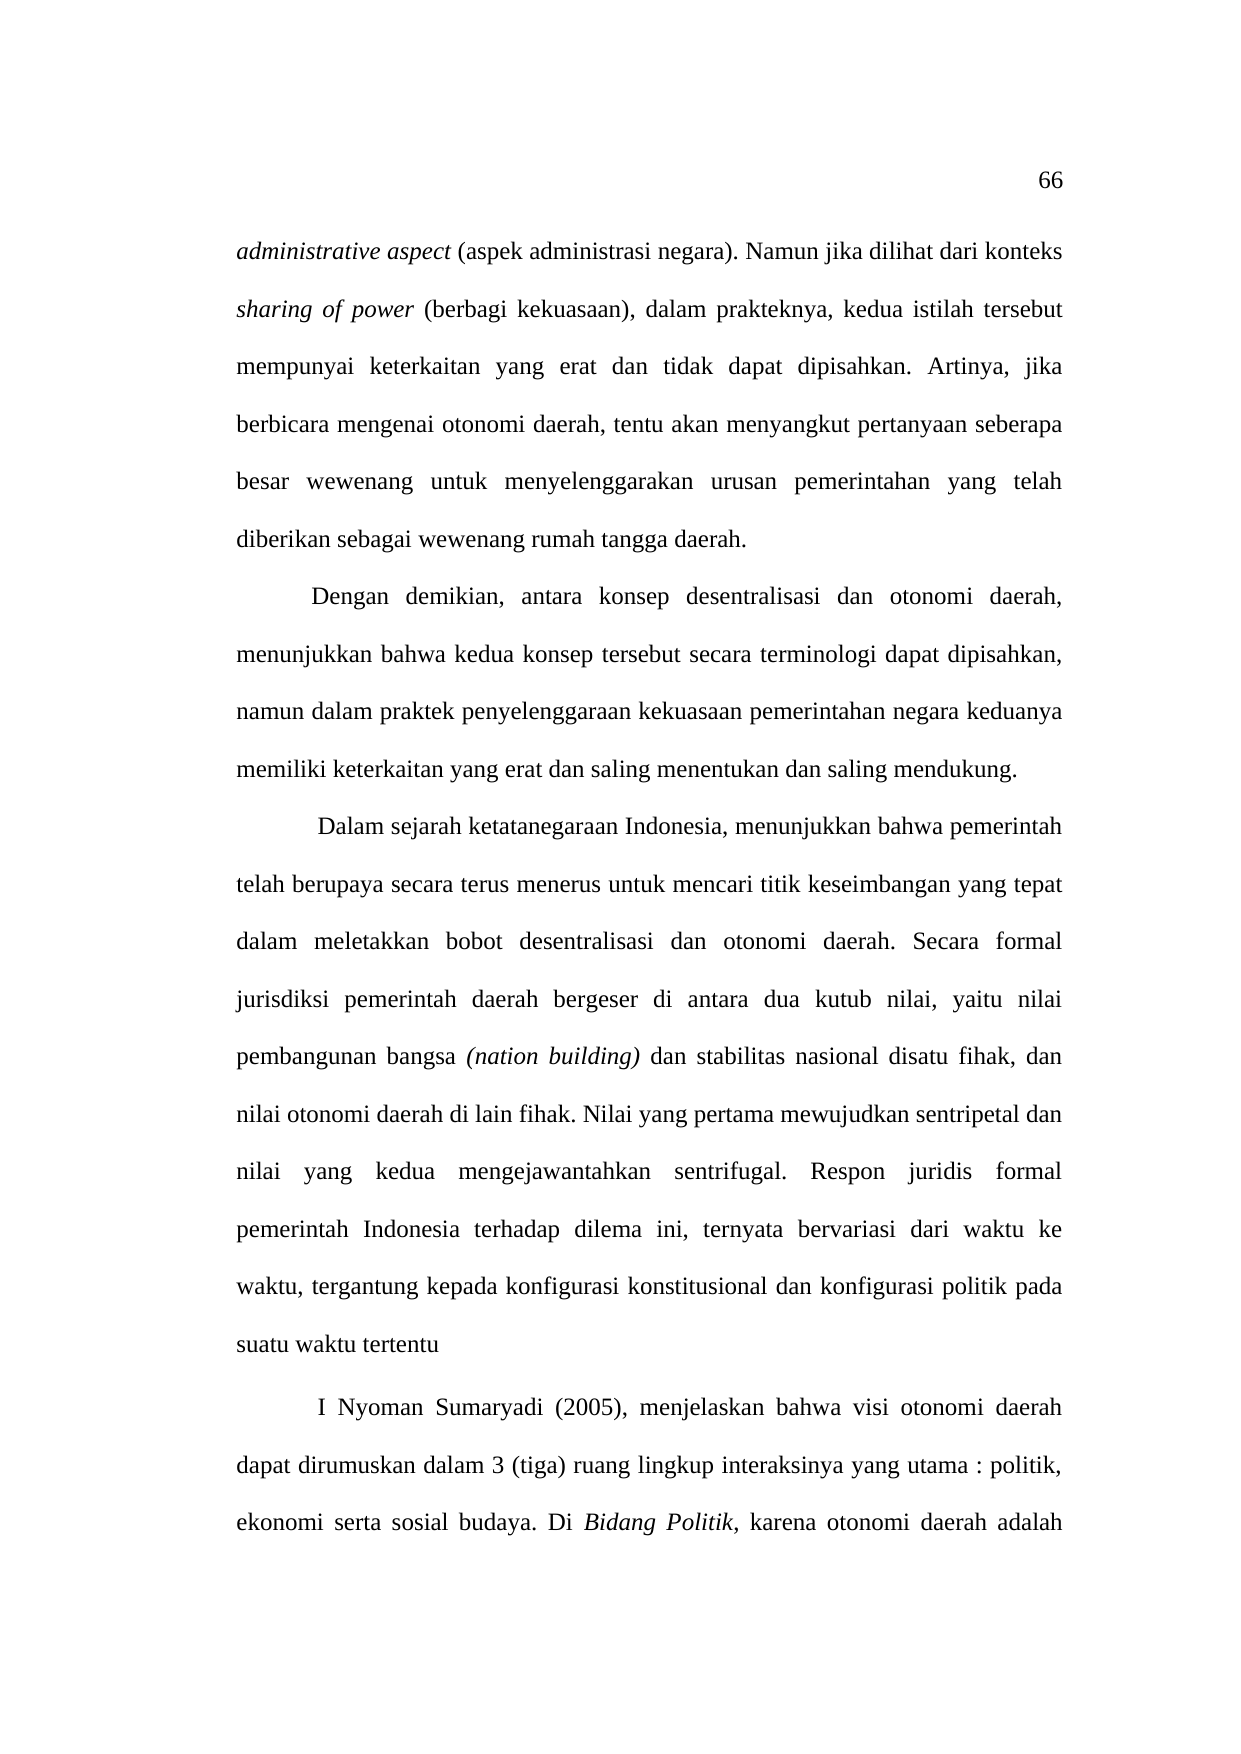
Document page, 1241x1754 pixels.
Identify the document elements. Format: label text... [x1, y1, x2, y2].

list Dengan demikian, antara konsep desentralisasi dan otonomi daerah, menunjukkan bahwa kedua konsep tersebut secara terminologi dapat dipisahkan, namun dalam praktek penyelenggaraan kekuasaan pemerintahan negara keduanya memiliki keterkaitan yang erat dan saling menentukan dan saling mendukung. [236, 581, 1063, 782]
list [236, 236, 1063, 552]
text Dalam sejarah ketatanegaraan Indonesia, menunjukkan bahwa pemerintah telah berupaya secara terus menerus untuk mencari titik keseimbangan yang tepat dalam meletakkan bobot desentralisasi dan otonomi daerah. Secara formal jurisdiksi pemerintah daerah bergeser di antara dua kutub nilai, yaitu nilai pembangunan bangsa (nation building) dan stabilitas nasional disatu fihak, dan nilai otonomi daerah di lain fihak. Nilai yang pertama mewujudkan sentripetal dan nilai yang kedua mengejawantahkan sentrifugal. Respon juridis formal pemerintah Indonesia terhadap dilema ini, ternyata bervariasi dari waktu ke waktu, tergantung kepada konfigurasi konstitusional dan konfigurasi politik pada suatu waktu tertentu [236, 811, 1063, 1357]
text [236, 1392, 1063, 1536]
